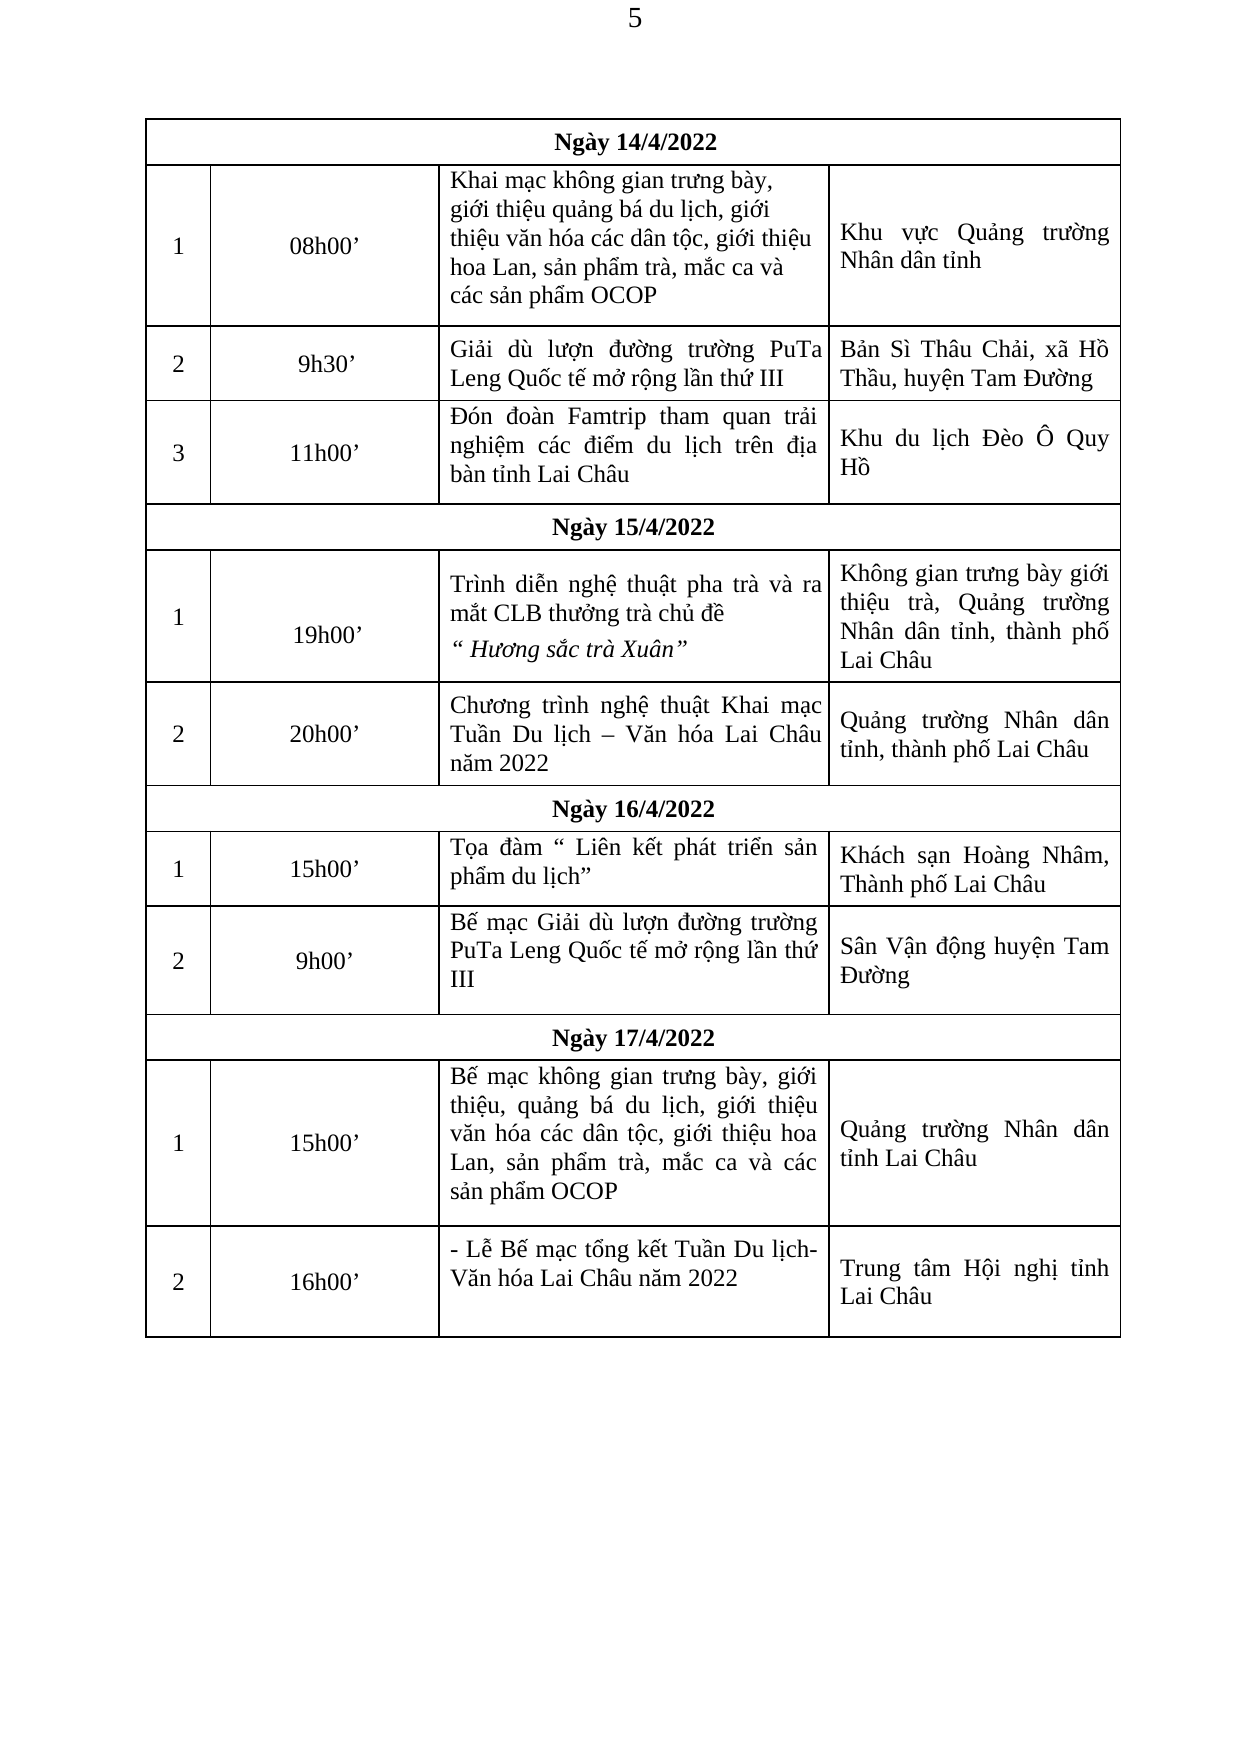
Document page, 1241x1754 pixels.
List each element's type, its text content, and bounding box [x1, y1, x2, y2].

table_cell - Lễ Bế mạc tổng kết Tuần Du lịch-Văn hóa Lai Châu năm 2022 [440, 1227, 828, 1336]
table_cell 1 [147, 832, 210, 905]
table_cell Trung tâm Hội nghị tỉnh Lai Châu [830, 1227, 1120, 1336]
table_cell Ngày 14/4/2022 [147, 120, 1120, 164]
table_cell Không gian trưng bày giới thiệu trà, Quảng trường Nhân dân tỉnh, thành phố Lai Châu [830, 551, 1120, 681]
table_cell Trình diễn nghệ thuật pha trà và ra mắt CLB thưởng trà chủ đề “ Hương sắc trà Xuân” [440, 551, 828, 681]
table_cell Ngày 15/4/2022 [147, 505, 1120, 549]
table_cell 1 [147, 1061, 210, 1225]
table_cell Bản Sì Thâu Chải, xã Hồ Thầu, huyện Tam Đường [830, 327, 1120, 400]
table_cell 9h30’ [211, 327, 438, 400]
table_cell 20h00’ [211, 683, 438, 785]
table_cell Khách sạn Hoàng Nhâm, Thành phố Lai Châu [830, 832, 1120, 905]
table_cell 16h00’ [211, 1227, 438, 1336]
table_cell 3 [147, 401, 210, 503]
table_cell Ngày 17/4/2022 [147, 1015, 1120, 1059]
table_cell 11h00’ [211, 401, 438, 503]
table_cell 15h00’ [211, 1061, 438, 1225]
table_cell 1 [147, 551, 210, 681]
table_cell Khu vực Quảng trường Nhân dân tỉnh [830, 166, 1120, 325]
table_cell Bế mạc không gian trưng bày, giới thiệu, quảng bá du lịch, giới thiệu văn hóa các dân tộc, giới thiệu hoa Lan, sản phẩm trà, mắc ca và các sản phẩm OCOP [440, 1061, 828, 1225]
table_cell Ngày 16/4/2022 [147, 786, 1120, 831]
table_cell 2 [147, 327, 210, 400]
table_cell 08h00’ [211, 166, 438, 325]
table_cell 15h00’ [211, 832, 438, 905]
table_cell Quảng trường Nhân dân tỉnh Lai Châu [830, 1061, 1120, 1225]
table_cell Khu du lịch Đèo Ô Quy Hồ [830, 401, 1120, 503]
table_cell 19h00’ [211, 551, 438, 681]
table_cell 1 [147, 166, 210, 325]
table_cell 2 [147, 683, 210, 785]
table_cell Chương trình nghệ thuật Khai mạc Tuần Du lịch – Văn hóa Lai Châu năm 2022 [440, 683, 828, 785]
table_cell 9h00’ [211, 907, 438, 1013]
table_cell Khai mạc không gian trưng bày, giới thiệu quảng bá du lịch, giới thiệu văn hóa các dân tộc, giới thiệu hoa Lan, sản phẩm trà, mắc ca và các sản phẩm OCOP [440, 166, 828, 325]
table_cell 2 [147, 1227, 210, 1336]
table_cell Đón đoàn Famtrip tham quan trải nghiệm các điểm du lịch trên địa bàn tỉnh Lai Châu [440, 401, 828, 503]
table_cell Giải dù lượn đường trường PuTa Leng Quốc tế mở rộng lần thứ III [440, 327, 828, 400]
table_cell Quảng trường Nhân dân tỉnh, thành phố Lai Châu [830, 683, 1120, 785]
table_cell Sân Vận động huyện Tam Đường [830, 907, 1120, 1013]
table_cell Tọa đàm “ Liên kết phát triển sản phẩm du lịch” [440, 832, 828, 905]
table_cell 2 [147, 907, 210, 1013]
table_cell Bế mạc Giải dù lượn đường trường PuTa Leng Quốc tế mở rộng lần thứ III [440, 907, 828, 1013]
